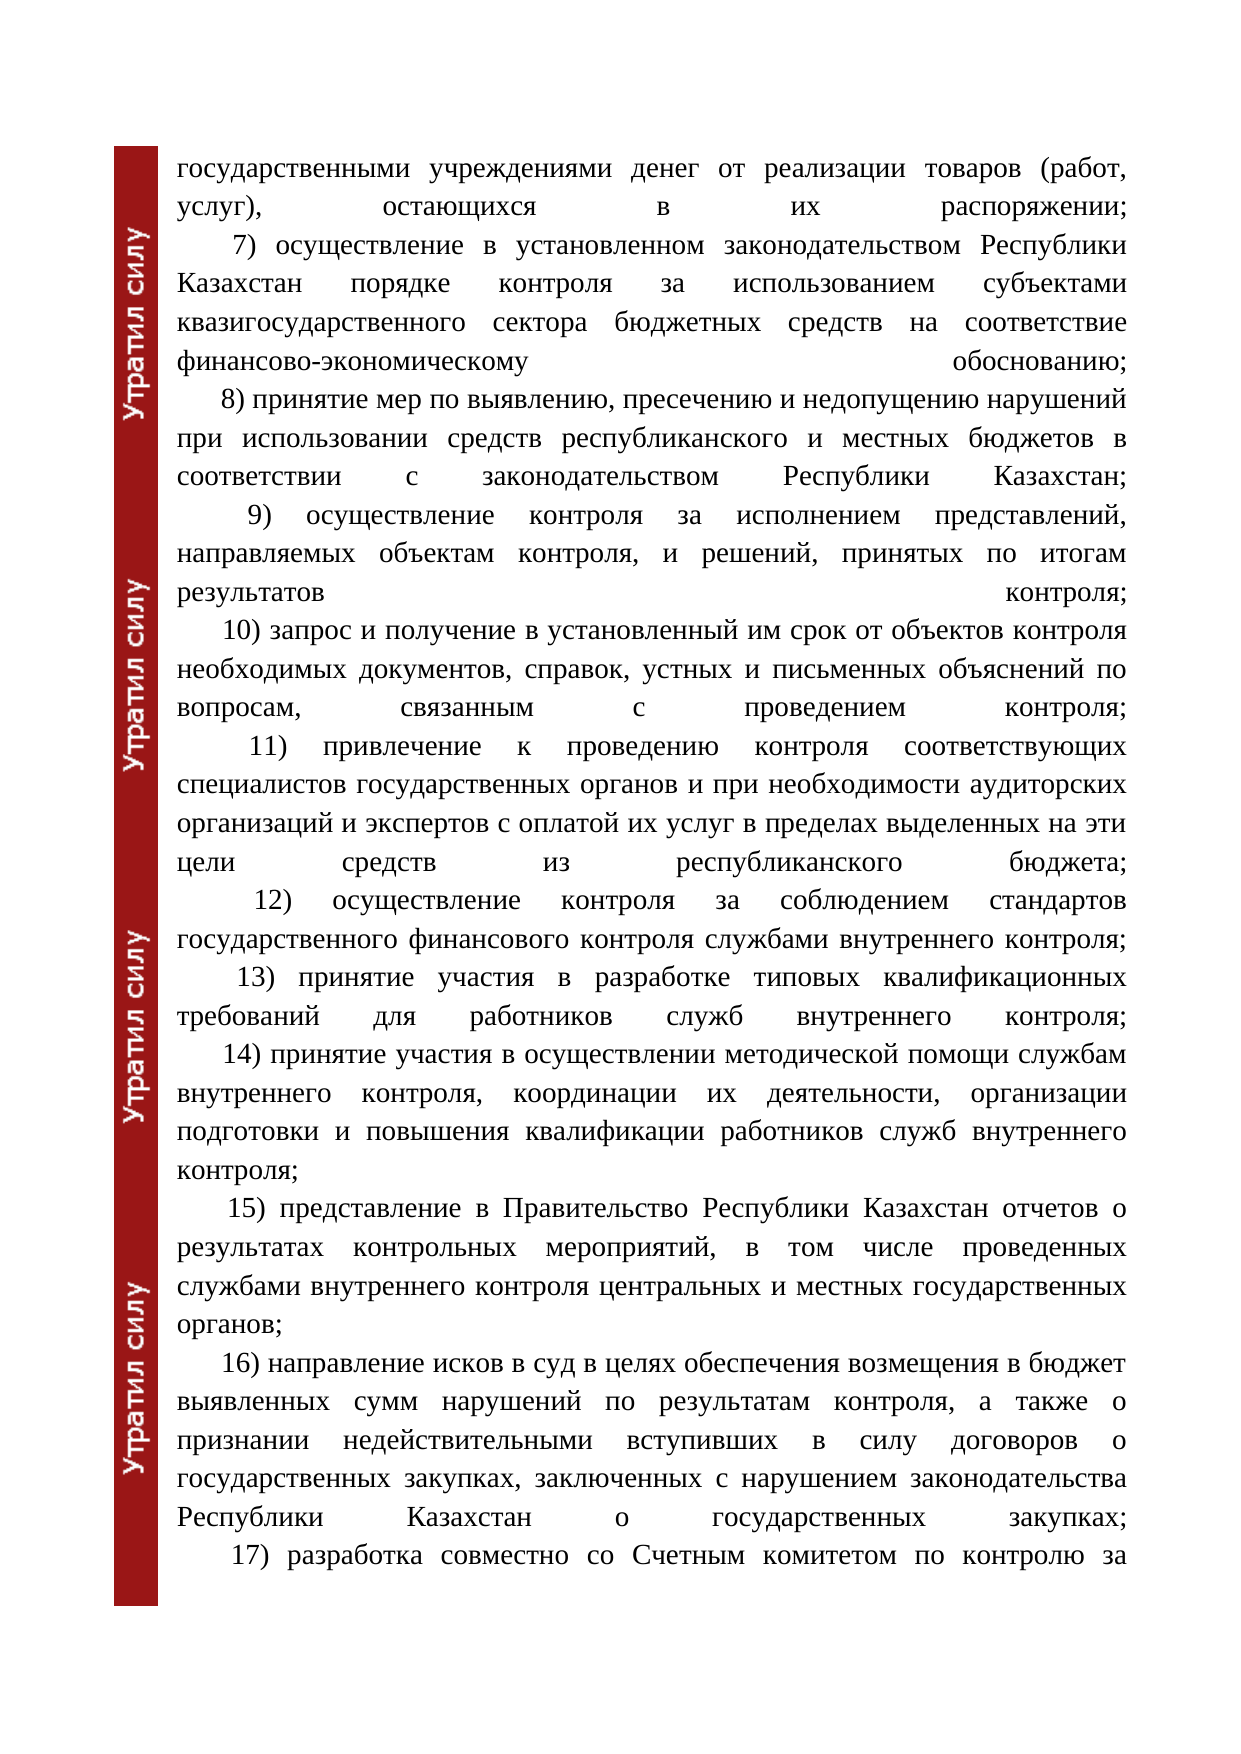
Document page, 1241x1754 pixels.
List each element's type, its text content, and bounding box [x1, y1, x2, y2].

picture [114, 1571, 158, 1606]
picture [114, 146, 158, 150]
